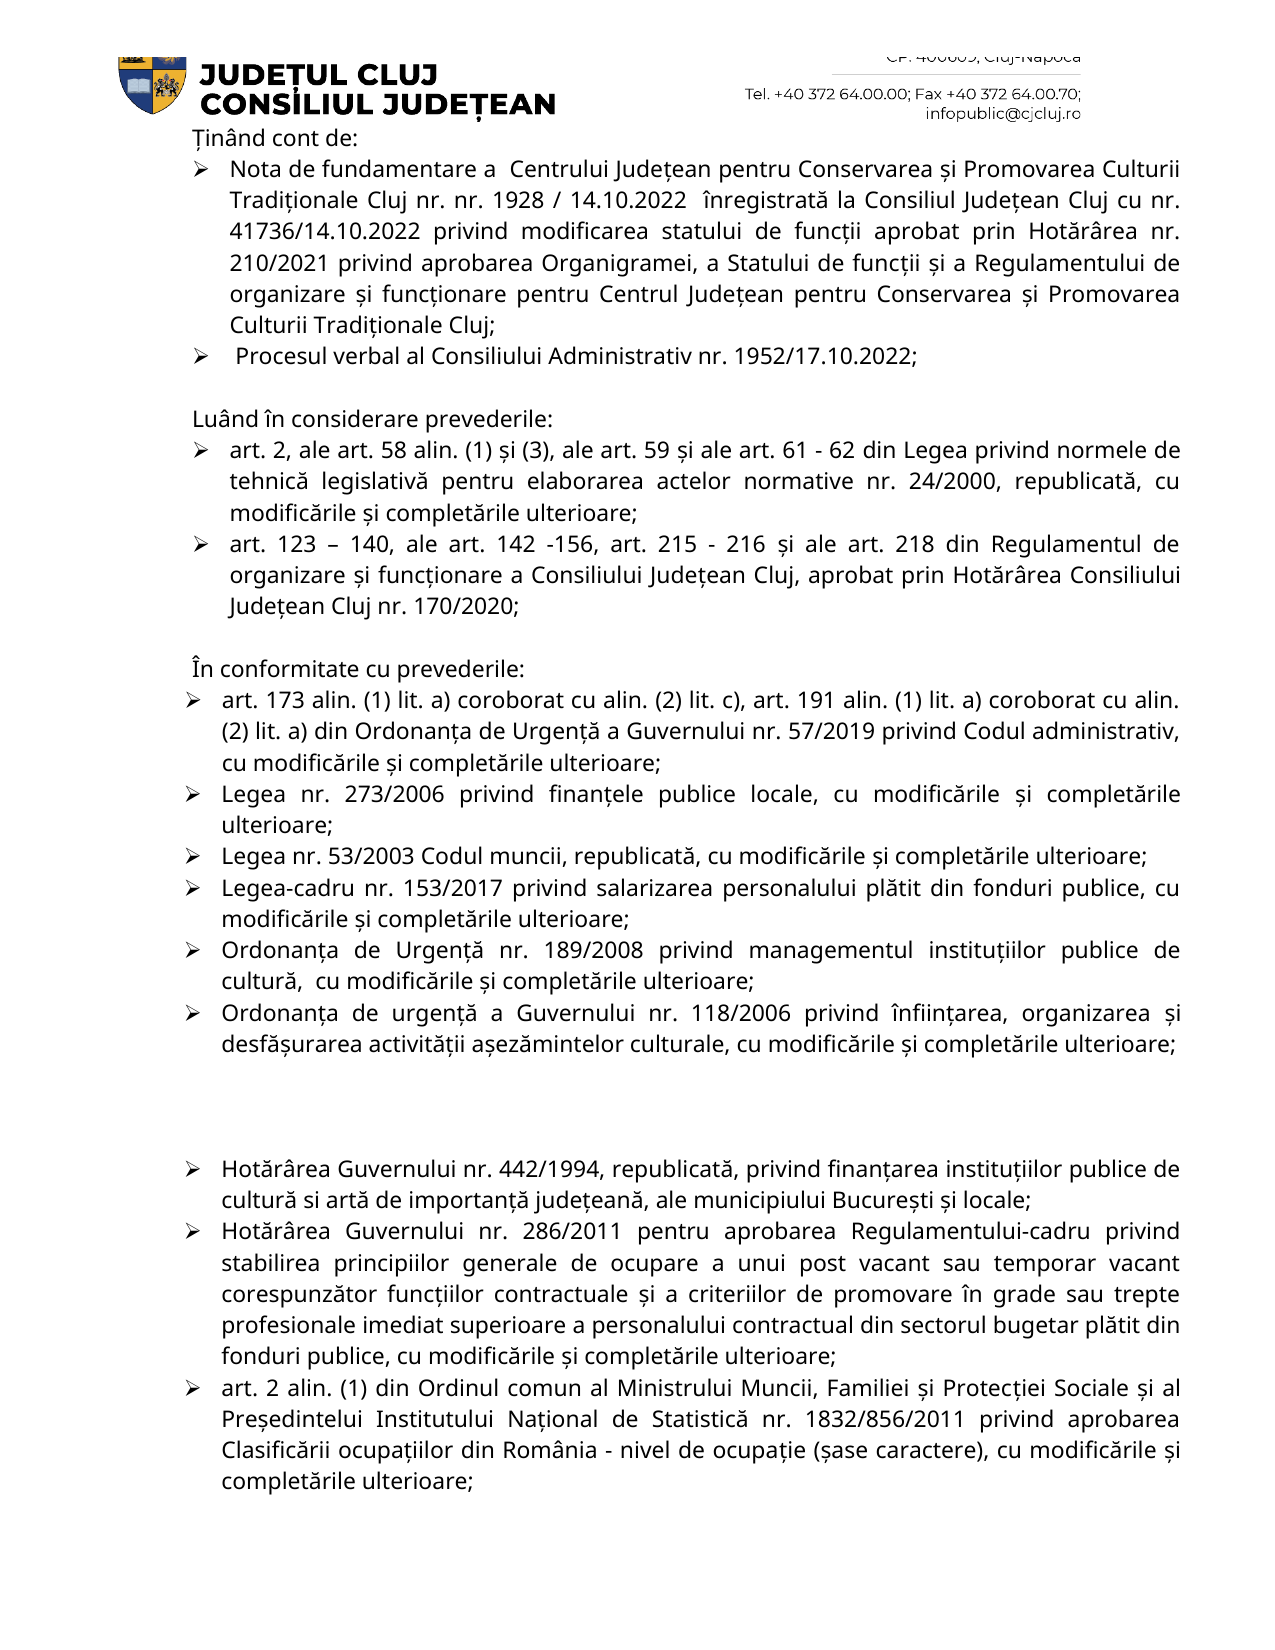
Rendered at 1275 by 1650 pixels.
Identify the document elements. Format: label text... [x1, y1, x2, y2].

list Hotărârea Guvernului nr. 286/2011 pentru aprobarea Regulamentului-cadru privind stabilirea principiilor generale de ocupare a unui post vacant sau temporar vacant corespunzător funcţiilor contractuale şi a criteriilor de promovare în grade sau trepte profesionale imediat superioare a personalului contractual din sectorul bugetar plătit din fonduri publice, cu modificările și completările ulterioare; [184, 1215, 1181, 1372]
list Legea nr. 273/2006 privind finanțele publice locale, cu modificările și completările ulterioare; [184, 778, 1181, 840]
list art. 173 alin. (1) lit. a) coroborat cu alin. (2) lit. c), art. 191 alin. (1) lit. a) coroborat cu alin. (2) lit. a) din Ordonanța de Urgență a Guvernului nr. 57/2019 privind Codul administrativ, cu modificările și completările ulterioare; [184, 684, 1181, 778]
text Luând în considerare prevederile: [118, 403, 1181, 434]
list Legea-cadru nr. 153/2017 privind salarizarea personalului plătit din fonduri publice, cu modificările și completările ulterioare; [184, 872, 1181, 934]
list Procesul verbal al Consiliului Administrativ nr. 1952/17.10.2022; [192, 340, 1181, 372]
list Ordonanţa de Urgenţă nr. 189/2008 privind managementul instituţiilor publice de cultură, cu modificările şi completările ulterioare; [184, 934, 1181, 997]
text Ținând cont de: [118, 16, 1171, 153]
list art. 123 – 140, ale art. 142 -156, art. 215 - 216 și ale art. 218 din Regulamentul de organizare şi funcţionare a Consiliului Judeţean Cluj, aprobat prin Hotărârea Consiliului Judeţean Cluj nr. 170/2020; [192, 528, 1181, 622]
text În conformitate cu prevederile: [118, 653, 1181, 684]
list Hotărârea Guvernului nr. 442/1994, republicată, privind finanțarea instituțiilor publice de cultură si artă de importanță județeană, ale municipiului București și locale; [184, 1153, 1181, 1215]
list Legea nr. 53/2003 Codul muncii, republicată, cu modificările și completările ulterioare; [184, 840, 1181, 872]
list art. 2 alin. (1) din Ordinul comun al Ministrului Muncii, Familiei şi Protecţiei Sociale şi al Președintelui Institutului Național de Statistică nr. 1832/856/2011 privind aprobarea Clasificării ocupațiilor din România - nivel de ocupaţie (şase caractere), cu modificările şi completările ulterioare; [184, 1372, 1181, 1497]
list art. 2, ale art. 58 alin. (1) și (3), ale art. 59 și ale art. 61 - 62 din Legea privind normele de tehnică legislativă pentru elaborarea actelor normative nr. 24/2000, republicată, cu modificările şi completările ulterioare; [192, 434, 1181, 528]
list Nota de fundamentare a Centrului Judeţean pentru Conservarea şi Promovarea Culturii Tradiţionale Cluj nr. nr. 1928 / 14.10.2022 înregistrată la Consiliul Județean Cluj cu nr. 41736/14.10.2022 privind modificarea statului de funcții aprobat prin Hotărârea nr. 210/2021 privind aprobarea Organigramei, a Statului de funcţii și a Regulamentului de organizare și funcționare pentru Centrul Judeţean pentru Conservarea şi Promovarea Culturii Tradiţionale Cluj; [192, 153, 1181, 340]
list Ordonanța de urgență a Guvernului nr. 118/2006 privind înființarea, organizarea și desfășurarea activității așezămintelor culturale, cu modificările și completările ulterioare; [184, 997, 1181, 1059]
